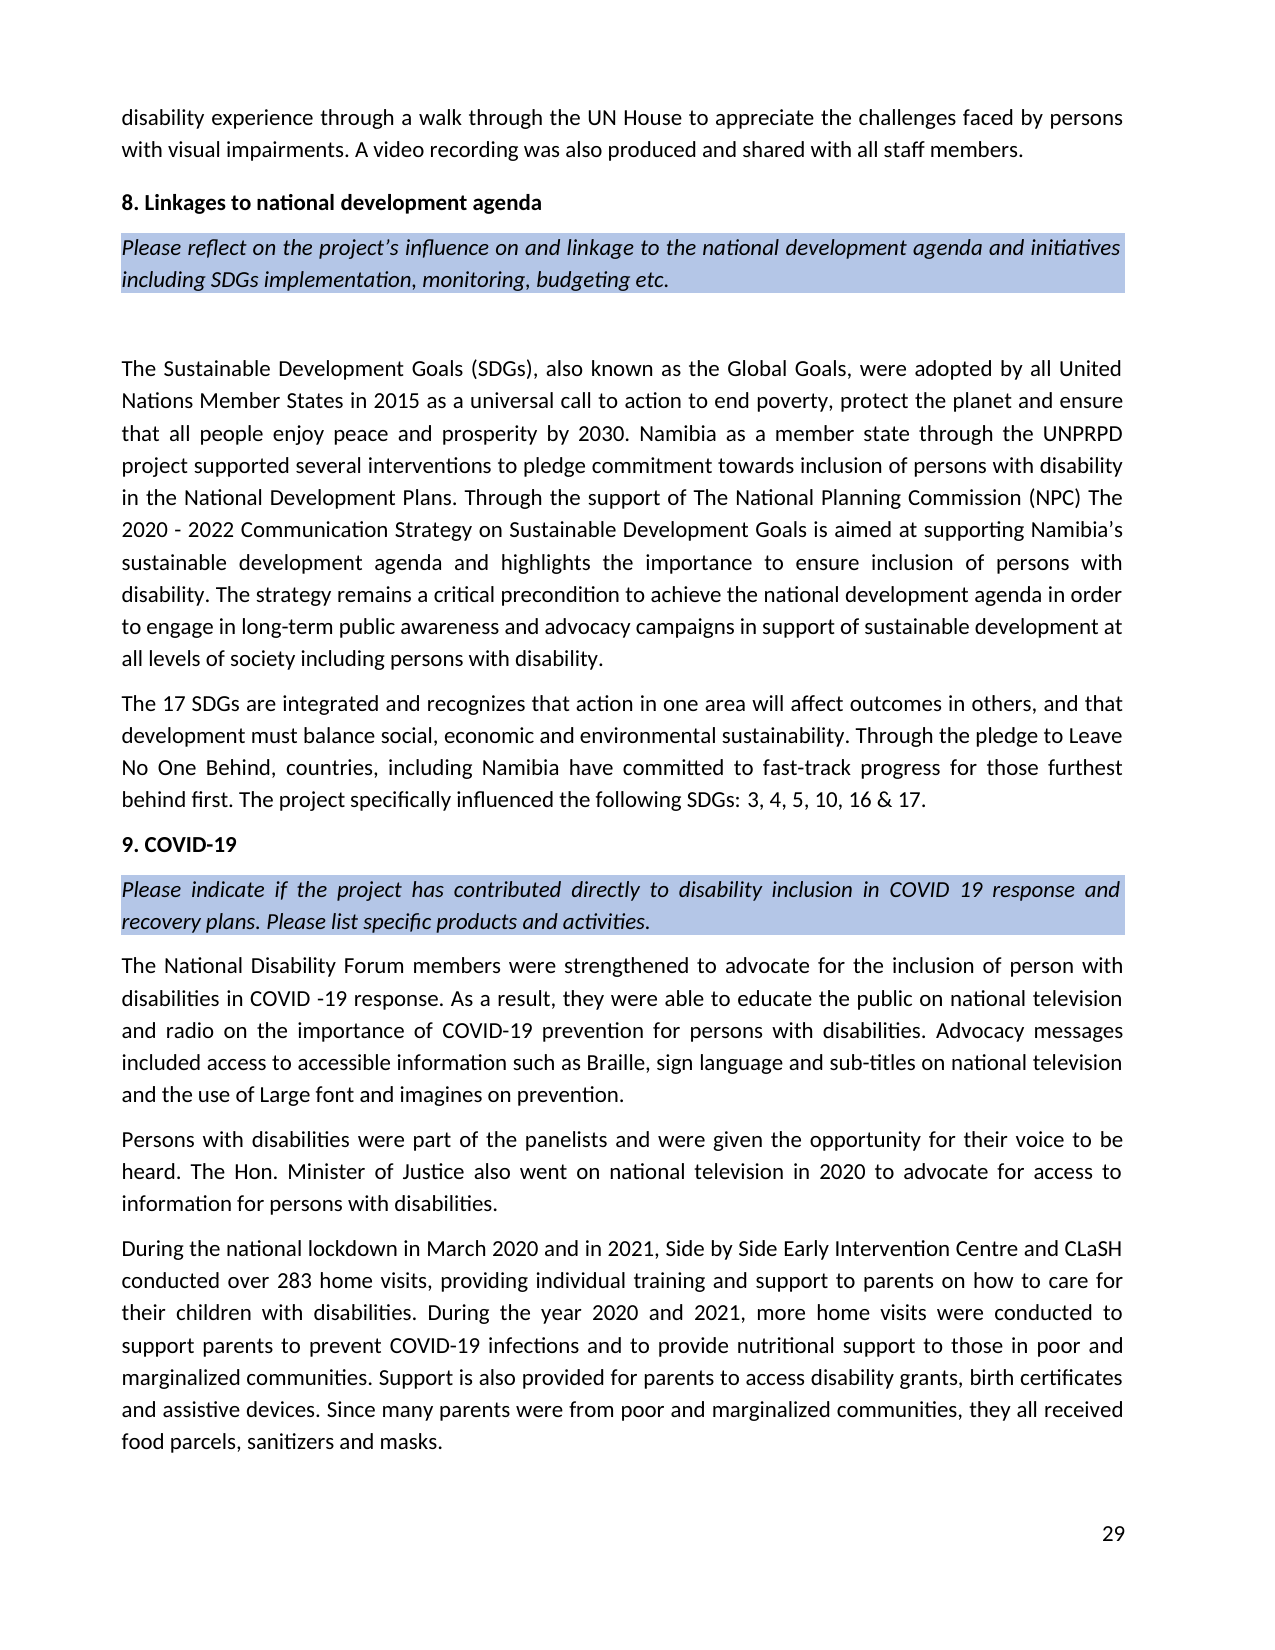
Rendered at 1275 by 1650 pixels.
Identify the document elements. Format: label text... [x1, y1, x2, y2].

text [121, 103, 1125, 163]
text The 17 SDGs are integrated and recognizes that action in one area will affect outcomes in others, and that development must balance social, economic and environmental sustainability. Through the pledge to Leave No One Behind, countries, including Namibia have committed to fast-track progress for those furthest behind first. The project specifically influenced the following SDGs: 3, 4, 5, 10, 16 & 17. [121, 689, 1125, 813]
text Persons with disabilities were part of the panelists and were given the opportunity for their voice to be heard. The Hon. Minister of Justice also went on national television in 2020 to advocate for access to information for persons with disabilities. [121, 1125, 1125, 1217]
text 8. Linkages to national development agenda [121, 188, 1125, 216]
text Please reflect on the project’s influence on and linkage to the national development agenda and initiatives including SDGs implementation, monitoring, budgeting etc. [121, 233, 1125, 293]
text The National Disability Forum members were strengthened to advocate for the inclusion of person with disabilities in COVID -19 response. As a result, they were able to educate the public on national television and radio on the importance of COVID-19 prevention for persons with disabilities. Advocacy messages included access to accessible information such as Braille, sign language and sub-titles on national television and the use of Large font and imagines on prevention. [121, 952, 1125, 1108]
text 9. COVID-19 [121, 830, 1125, 858]
text The Sustainable Development Goals (SDGs), also known as the Global Goals, were adopted by all United Nations Member States in 2015 as a universal call to action to end poverty, protect the planet and ensure that all people enjoy peace and prosperity by 2030. Namibia as a member state through the UNPRPD project supported several interventions to pledge commitment towards inclusion of persons with disability in the National Development Plans. Through the support of The National Planning Commission (NPC) The 2020 - 2022 Communication Strategy on Sustainable Development Goals is aimed at supporting Namibia’s sustainable development agenda and highlights the importance to ensure inclusion of persons with disability. The strategy remains a critical precondition to achieve the national development agenda in order to engage in long-term public awareness and advocacy campaigns in support of sustainable development at all levels of society including persons with disability. [121, 354, 1125, 672]
text Please indicate if the project has contributed directly to disability inclusion in COVID 19 response and recovery plans. Please list specific products and activities. [121, 875, 1125, 935]
text During the national lockdown in March 2020 and in 2021, Side by Side Early Intervention Centre and CLaSH conducted over 283 home visits, providing individual training and support to parents on how to care for their children with disabilities. During the year 2020 and 2021, more home visits were conducted to support parents to prevent COVID-19 infections and to provide nutritional support to those in poor and marginalized communities. Support is also provided for parents to access disability grants, birth certificates and assistive devices. Since many parents were from poor and marginalized communities, they all received food parcels, sanitizers and masks. [121, 1234, 1125, 1455]
